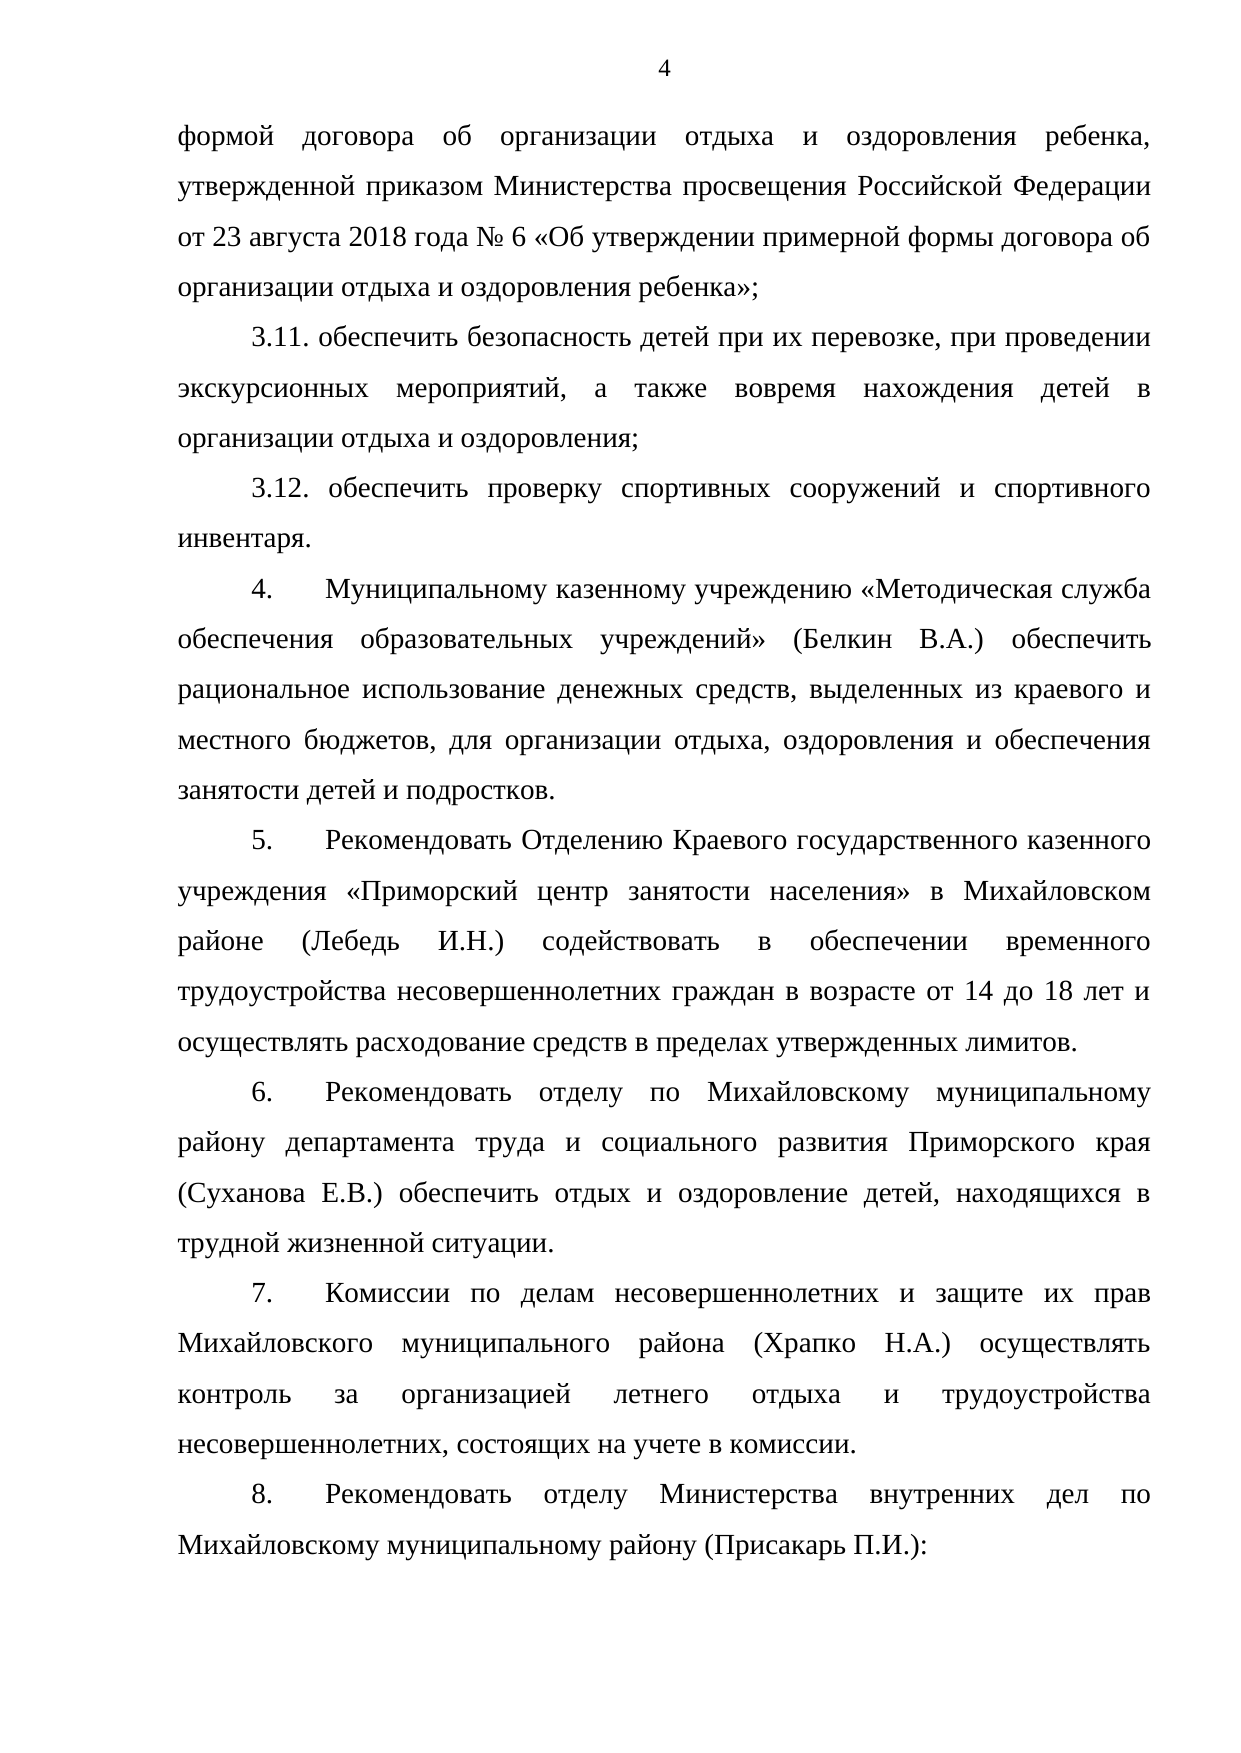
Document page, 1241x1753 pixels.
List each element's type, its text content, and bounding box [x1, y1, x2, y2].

text 8. Рекомендовать отделу Министерства внутренних дел по Михайловскому муниципальному району (Присакарь П.И.): [177, 1477, 1152, 1560]
text 3.11. обеспечить безопасность детей при их перевозке, при проведении экскурсионных мероприятий, а также вовремя нахождения детей в организации отдыха и оздоровления; [177, 319, 1152, 453]
text 7. Комиссии по делам несовершеннолетних и защите их прав Михайловского муниципального района (Храпко Н.А.) осуществлять контроль за организацией летнего отдыха и трудоустройства несовершеннолетних, состоящих на учете в комиссии. [177, 1275, 1152, 1460]
text 6. Рекомендовать отделу по Михайловскому муниципальному району департамента труда и социального развития Приморского края (Суханова Е.В.) обеспечить отдых и оздоровление детей, находящихся в трудной жизненной ситуации. [177, 1074, 1152, 1258]
text 4. Муниципальному казенному учреждению «Методическая служба обеспечения образовательных учреждений» (Белкин В.А.) обеспечить рациональное использование денежных средств, выделенных из краевого и местного бюджетов, для организации отдыха, оздоровления и обеспечения занятости детей и подростков. [177, 571, 1152, 806]
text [177, 118, 1152, 303]
text 5. Рекомендовать Отделению Краевого государственного казенного учреждения «Приморский центр занятости населения» в Михайловском районе (Лебедь И.Н.) содействовать в обеспечении временного трудоустройства несовершеннолетних граждан в возрасте от 14 до 18 лет и осуществлять расходование средств в пределах утвержденных лимитов. [177, 822, 1152, 1057]
text 3.12. обеспечить проверку спортивных сооружений и спортивного инвентаря. [177, 470, 1152, 554]
